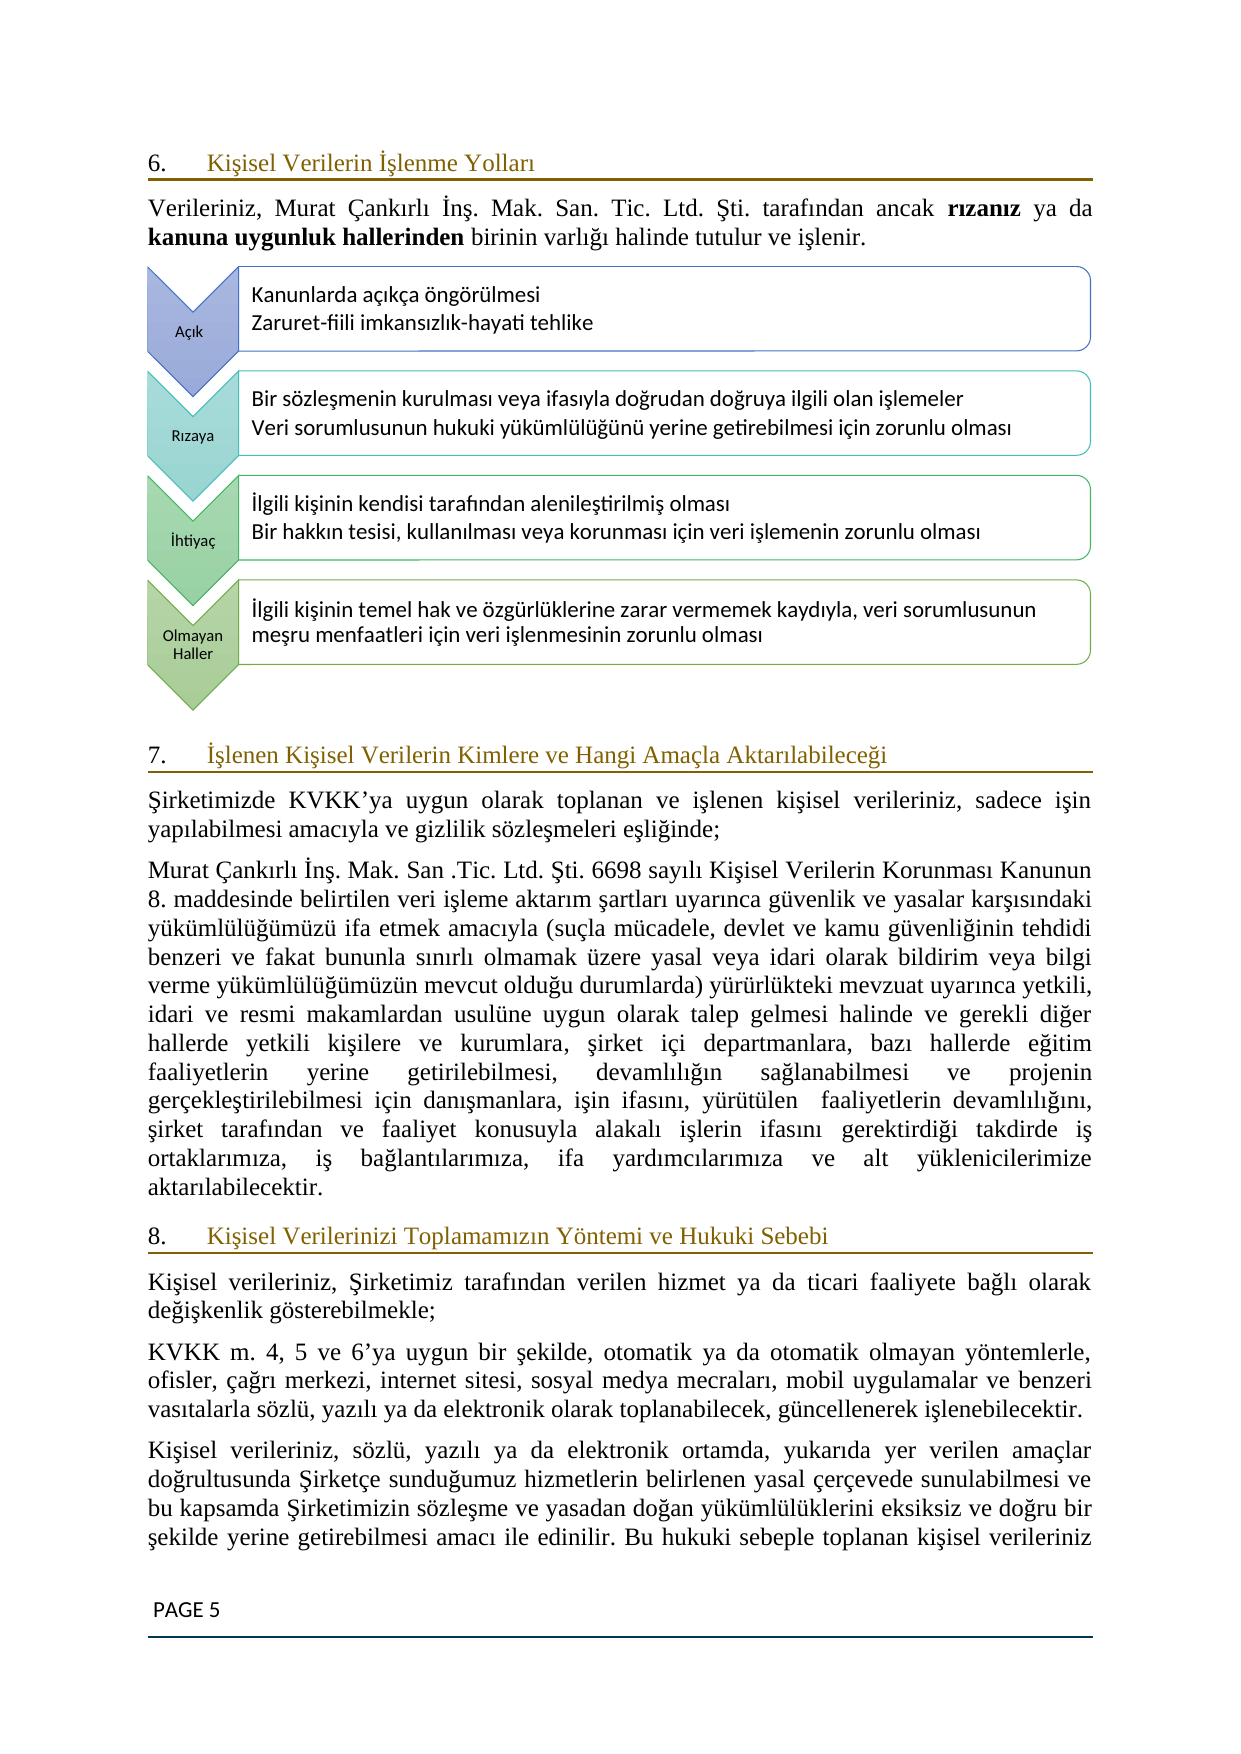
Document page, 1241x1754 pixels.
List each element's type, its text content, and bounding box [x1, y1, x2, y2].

subtitle İşlenen Kişisel Verilerin Kimlere ve Hangi Amaçla Aktarılabileceği [148, 740, 1093, 771]
subtitle Kişisel Verilerin İşlenme Yolları [148, 148, 1093, 178]
text Kişisel verileriniz, Şirketimiz tarafından verilen hizmet ya da ticari faaliyete bağlı olarak değişkenlik gösterebilmekle; [148, 1267, 1093, 1324]
text Şirketimizde KVKK’ya uygun olarak toplanan ve işlenen kişisel verileriniz, sadece işin yapılabilmesi amacıyla ve gizlilik sözleşmeleri eşliğinde; [148, 786, 1093, 843]
text KVKK m. 4, 5 ve 6’ya uygun bir şekilde, otomatik ya da otomatik olmayan yöntemlerle, ofisler, çağrı merkezi, internet sitesi, sosyal medya mecraları, mobil uygulamalar ve benzeri vasıtalarla sözlü, yazılı ya da elektronik olarak toplanabilecek, güncellenerek işlenebilecektir. [148, 1337, 1093, 1423]
subtitle Kişisel Verilerinizi Toplamamızın Yöntemi ve Hukuki Sebebi [148, 1221, 1093, 1252]
text Verileriniz, Murat Çankırlı İnş. Mak. San. Tic. Ltd. Şti. tarafından ancak rızanız ya da kanuna uygunluk hallerinden birinin varlığı halinde tutulur ve işlenir. [148, 193, 1093, 251]
text Murat Çankırlı İnş. Mak. San .Tic. Ltd. Şti. 6698 sayılı Kişisel Verilerin Korunması Kanunun 8. maddesinde belirtilen veri işleme aktarım şartları uyarınca güvenlik ve yasalar karşısındaki yükümlülüğümüzü ifa etmek amacıyla (suçla mücadele, devlet ve kamu güvenliğinin tehdidi benzeri ve fakat bununla sınırlı olmamak üzere yasal veya idari olarak bildirim veya bilgi verme yükümlülüğümüzün mevcut olduğu durumlarda) yürürlükteki mevzuat uyarınca yetkili, idari ve resmi makamlardan usulüne uygun olarak talep gelmesi halinde ve gerekli diğer hallerde yetkili kişilere ve kurumlara, şirket içi departmanlara, bazı hallerde eğitim faaliyetlerin yerine getirilebilmesi, devamlılığın sağlanabilmesi ve projenin gerçekleştirilebilmesi için danışmanlara, işin ifasını, yürütülen faaliyetlerin devamlılığını, şirket tarafından ve faaliyet konusuyla alakalı işlerin ifasını gerektirdiği takdirde iş ortaklarımıza, iş bağlantılarımıza, ifa yardımcılarımıza ve alt yüklenicilerimize aktarılabilecektir. [148, 856, 1093, 1201]
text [148, 1436, 1093, 1551]
